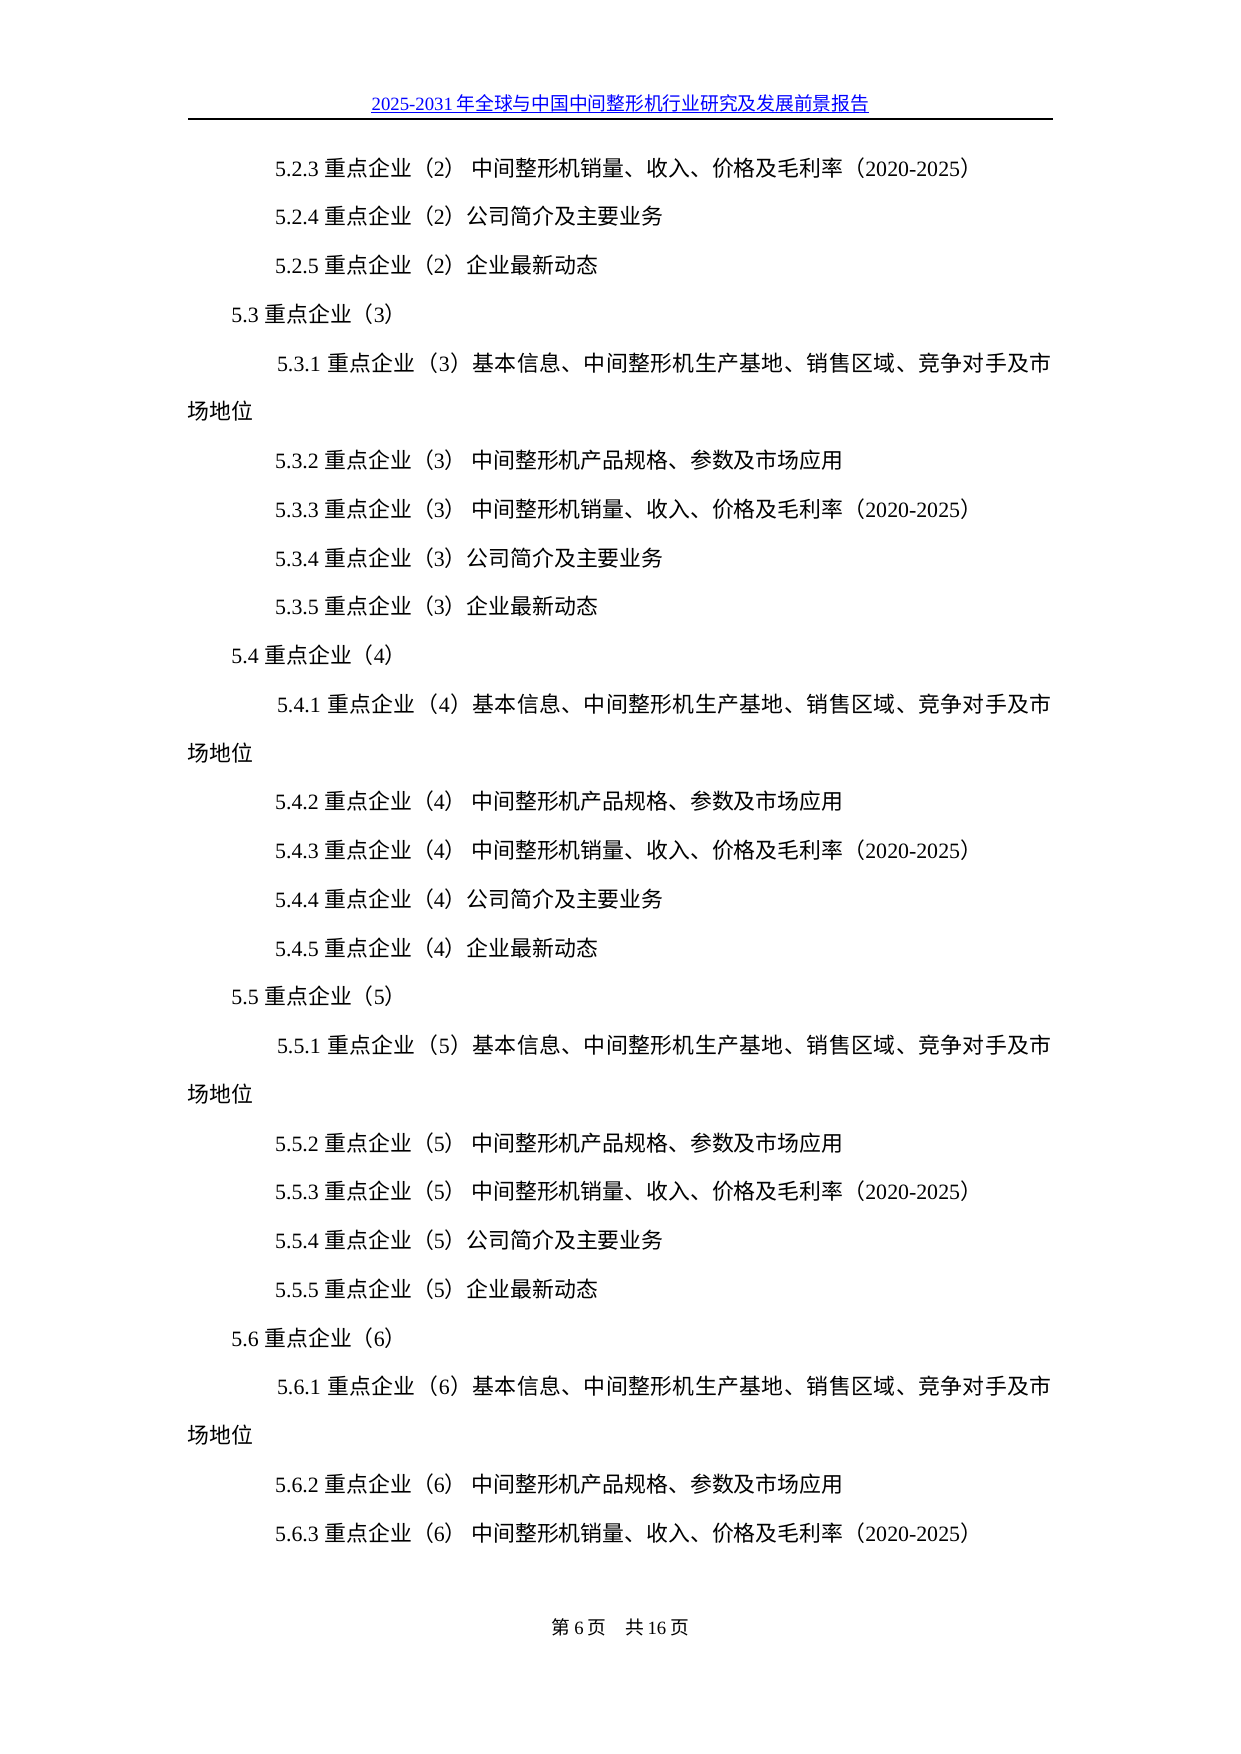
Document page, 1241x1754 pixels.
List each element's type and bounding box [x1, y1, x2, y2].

text [187, 150, 1053, 1548]
